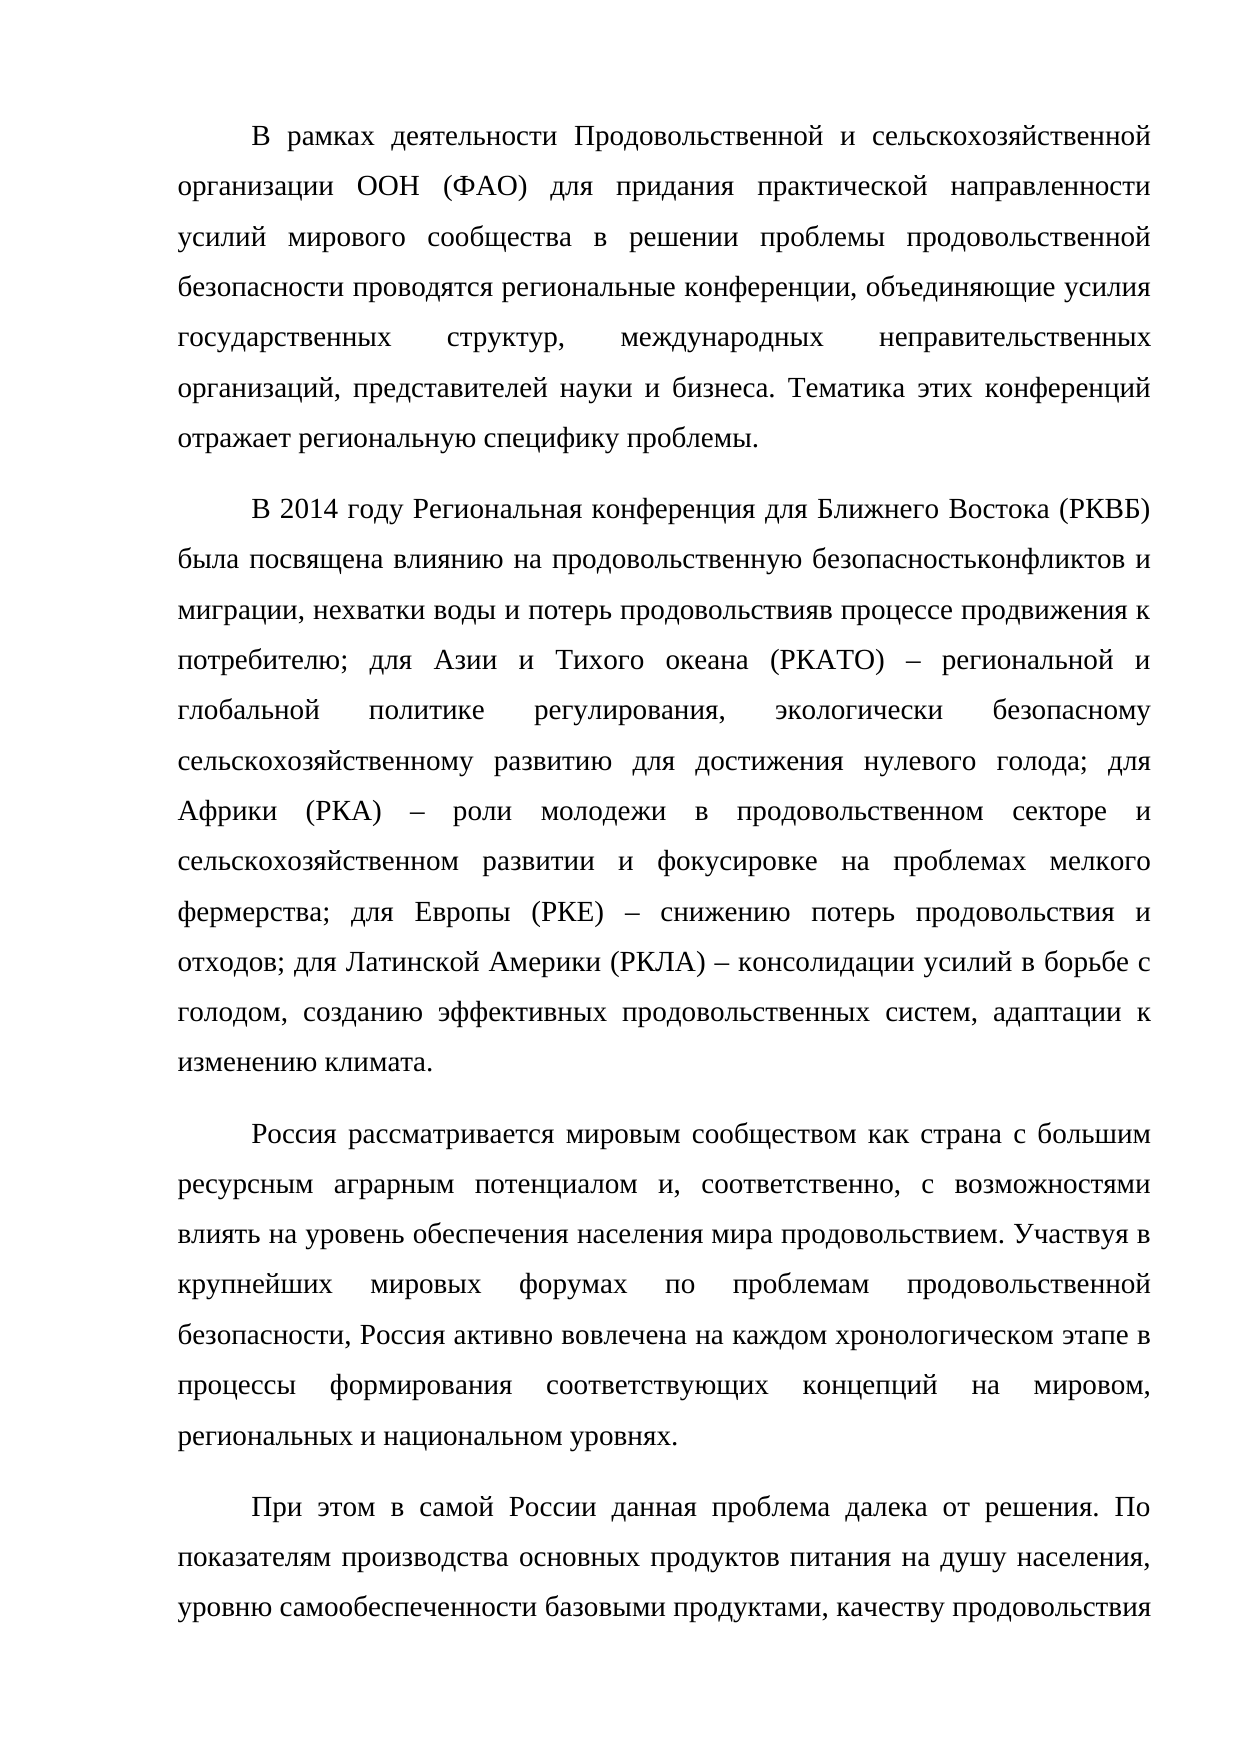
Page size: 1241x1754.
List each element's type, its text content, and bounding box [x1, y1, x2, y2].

text Россия рассматривается мировым сообществом как страна с большим ресурсным аграрным потенциалом и, соответственно, с возможностями влиять на уровень обеспечения населения мира продовольствием. Участвуя в крупнейших мировых форумах по проблемам продовольственной безопасности, Россия активно вовлечена на каждом хронологическом этапе в процессы формирования соответствующих концепций на мировом, региональных и национальном уровнях. [177, 1116, 1152, 1451]
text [177, 1489, 1152, 1623]
text В 2014 году Региональная конференция для Ближнего Востока (РКВБ) была посвящена влиянию на продовольственную безопасностьконфликтов и миграции, нехватки воды и потерь продовольствияв процессе продвижения к потребителю; для Азии и Тихого океана (РКАТО) – региональной и глобальной политике регулирования, экологически безопасному сельскохозяйственному развитию для достижения нулевого голода; для Африки (РКА) – роли молодежи в продовольственном секторе и сельскохозяйственном развитии и фокусировке на проблемах мелкого фермерства; для Европы (РКЕ) – снижению потерь продовольствия и отходов; для Латинской Америки (РКЛА) – консолидации усилий в борьбе с голодом, созданию эффективных продовольственных систем, адаптации к изменению климата. [177, 491, 1152, 1078]
text В рамках деятельности Продовольственной и сельскохозяйственной организации ООН (ФАО) для придания практической направленности усилий мирового сообщества в решении проблемы продовольственной безопасности проводятся региональные конференции, объединяющие усилия государственных структур, международных неправительственных организаций, представителей науки и бизнеса. Тематика этих конференций отражает региональную специфику проблемы. [177, 118, 1152, 453]
